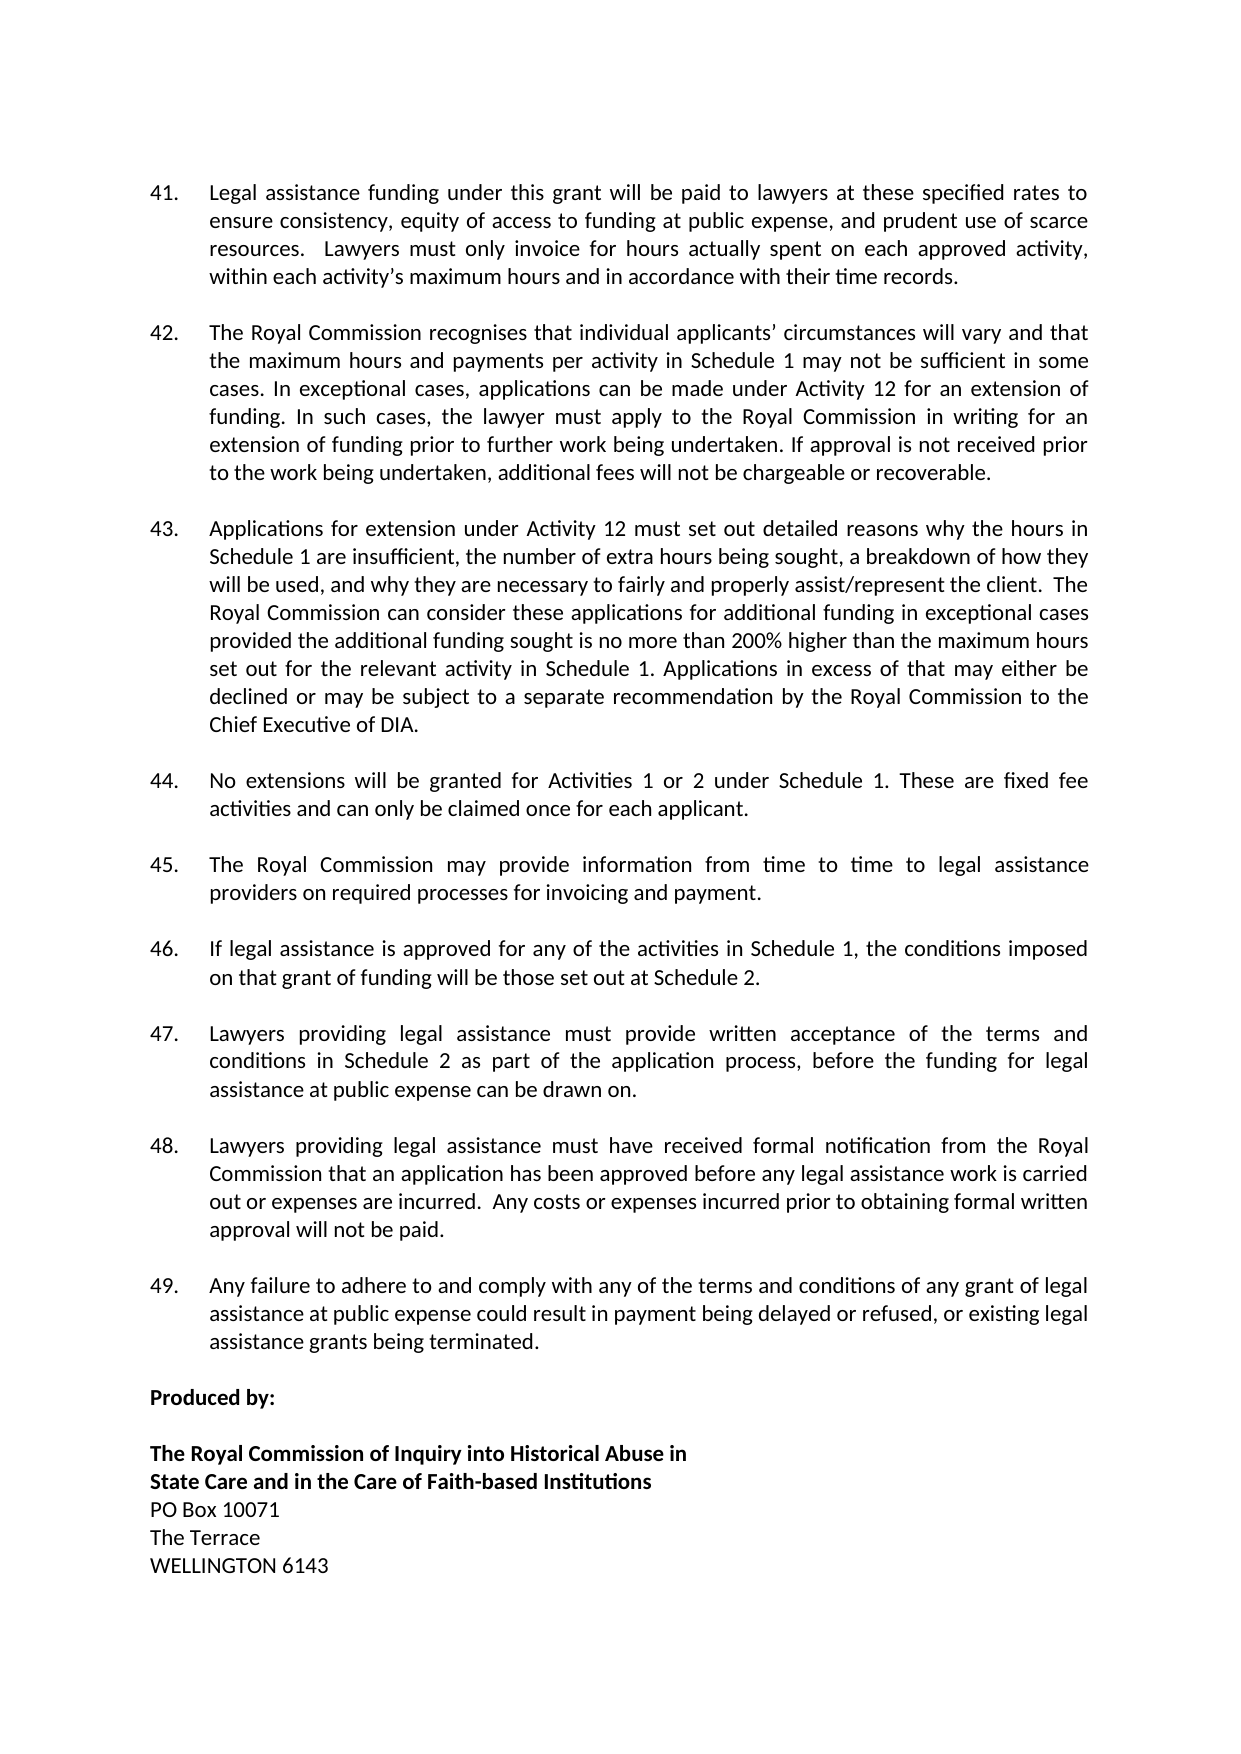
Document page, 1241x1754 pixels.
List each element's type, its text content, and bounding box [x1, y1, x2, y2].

text The Royal Commission of Inquiry into Historical Abuse in [150, 1439, 1090, 1467]
list Lawyers providing legal assistance must provide written acceptance of the terms and conditions in Schedule 2 as part of the application process, before the funding for legal assistance at public expense can be drawn on. [150, 1019, 1090, 1103]
list The Royal Commission may provide information from time to time to legal assistance providers on required processes for invoicing and payment. [150, 851, 1090, 907]
list If legal assistance is approved for any of the activities in Schedule 1, the conditions imposed on that grant of funding will be those set out at Schedule 2. [150, 934, 1090, 991]
text The Terrace [150, 1523, 1090, 1551]
list Legal assistance funding under this grant will be paid to lawyers at these specified rates to ensure consistency, equity of access to funding at public expense, and prudent use of scarce resources. Lawyers must only invoice for hours actually spent on each approved activity, within each activity’s maximum hours and in accordance with their time records. [150, 178, 1090, 290]
list Lawyers providing legal assistance must have received formal notification from the Royal Commission that an application has been approved before any legal assistance work is carried out or expenses are incurred. Any costs or expenses incurred prior to obtaining formal written approval will not be paid. [150, 1131, 1090, 1243]
text PO Box 10071 [150, 1495, 1090, 1523]
list No extensions will be granted for Activities 1 or 2 under Schedule 1. These are fixed fee activities and can only be claimed once for each applicant. [150, 766, 1090, 822]
text WELLINGTON 6143 [150, 1551, 1090, 1579]
list Applications for extension under Activity 12 must set out detailed reasons why the hours in Schedule 1 are insufficient, the number of extra hours being sought, a breakdown of how they will be used, and why they are necessary to fairly and properly assist/represent the client. The Royal Commission can consider these applications for additional funding in exceptional cases provided the additional funding sought is no more than 200% higher than the maximum hours set out for the relevant activity in Schedule 1. Applications in excess of that may either be declined or may be subject to a separate recommendation by the Royal Commission to the Chief Executive of DIA. [150, 514, 1090, 738]
text State Care and in the Care of Faith-based Institutions [150, 1467, 1090, 1495]
list Any failure to adhere to and comply with any of the terms and conditions of any grant of legal assistance at public expense could result in payment being delayed or refused, or existing legal assistance grants being terminated. [150, 1271, 1090, 1355]
list The Royal Commission recognises that individual applicants’ circumstances will vary and that the maximum hours and payments per activity in Schedule 1 may not be sufficient in some cases. In exceptional cases, applications can be made under Activity 12 for an extension of funding. In such cases, the lawyer must apply to the Royal Commission in writing for an extension of funding prior to further work being undertaken. If approval is not received prior to the work being undertaken, additional fees will not be chargeable or recoverable. [150, 318, 1090, 486]
text Produced by: [150, 1383, 1090, 1411]
